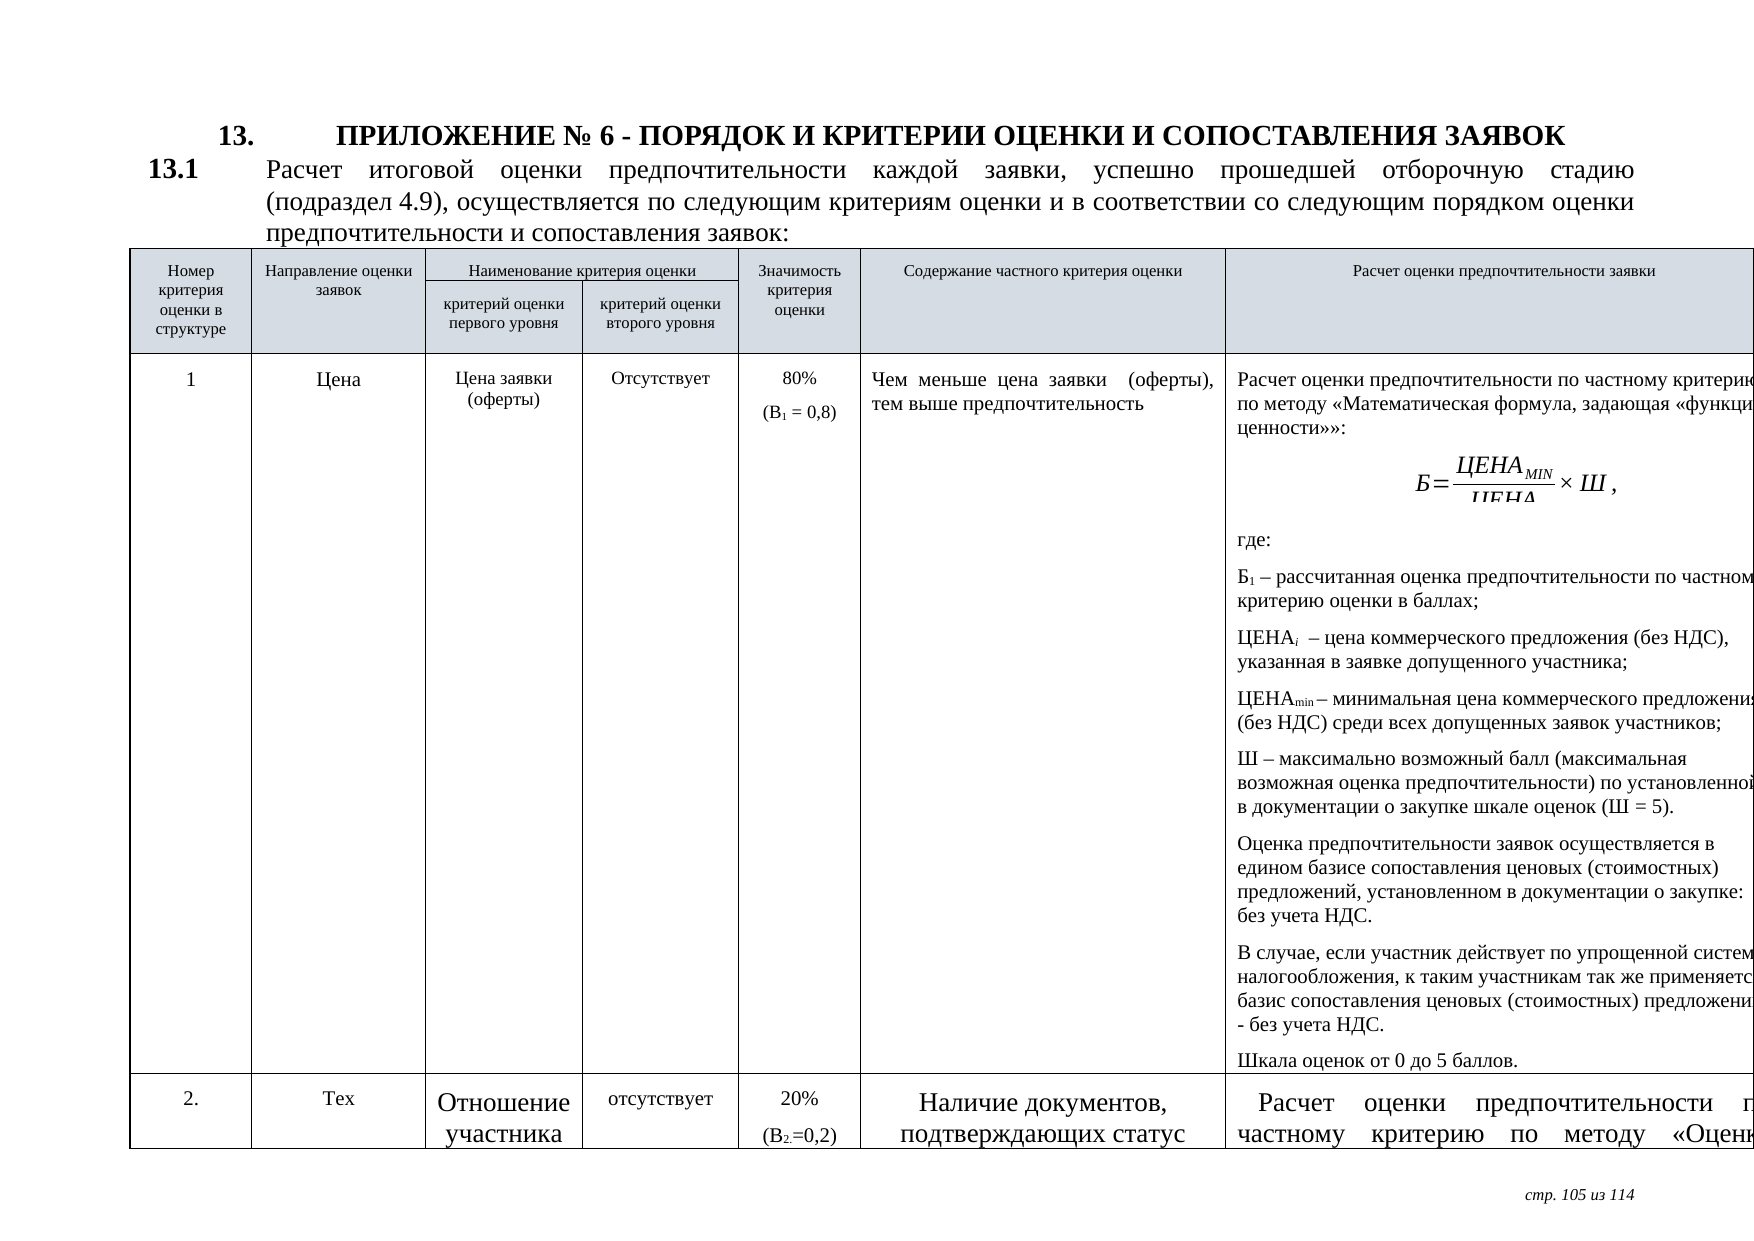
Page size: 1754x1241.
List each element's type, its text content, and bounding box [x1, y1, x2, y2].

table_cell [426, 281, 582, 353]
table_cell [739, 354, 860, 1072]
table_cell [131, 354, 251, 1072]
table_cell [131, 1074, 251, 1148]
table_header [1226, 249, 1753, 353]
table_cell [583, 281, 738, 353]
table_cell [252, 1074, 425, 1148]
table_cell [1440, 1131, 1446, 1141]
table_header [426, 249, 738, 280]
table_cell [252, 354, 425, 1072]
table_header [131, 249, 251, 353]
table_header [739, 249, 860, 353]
list Расчет итоговой оценки предпочтительности каждой заявки, успешно прошедшей отборочную стадию (подраздел 4.9), осуществляется по следующим критериям оценки и в соответствии со следующим порядком оценки предпочтительности и сопоставления заявок: [148, 152, 1636, 247]
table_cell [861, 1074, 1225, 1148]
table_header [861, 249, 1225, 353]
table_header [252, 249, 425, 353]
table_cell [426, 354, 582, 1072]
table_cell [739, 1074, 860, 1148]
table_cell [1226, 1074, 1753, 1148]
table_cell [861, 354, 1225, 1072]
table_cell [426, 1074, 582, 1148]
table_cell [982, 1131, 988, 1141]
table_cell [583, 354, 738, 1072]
subtitle ПРИЛОЖЕНИЕ № 6 - ПОРЯДОК И КРИТЕРИИ ОЦЕНКИ И СОПОСТАВЛЕНИЯ ЗАЯВОК [148, 118, 1636, 152]
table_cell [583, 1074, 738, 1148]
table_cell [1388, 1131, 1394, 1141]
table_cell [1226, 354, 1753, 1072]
